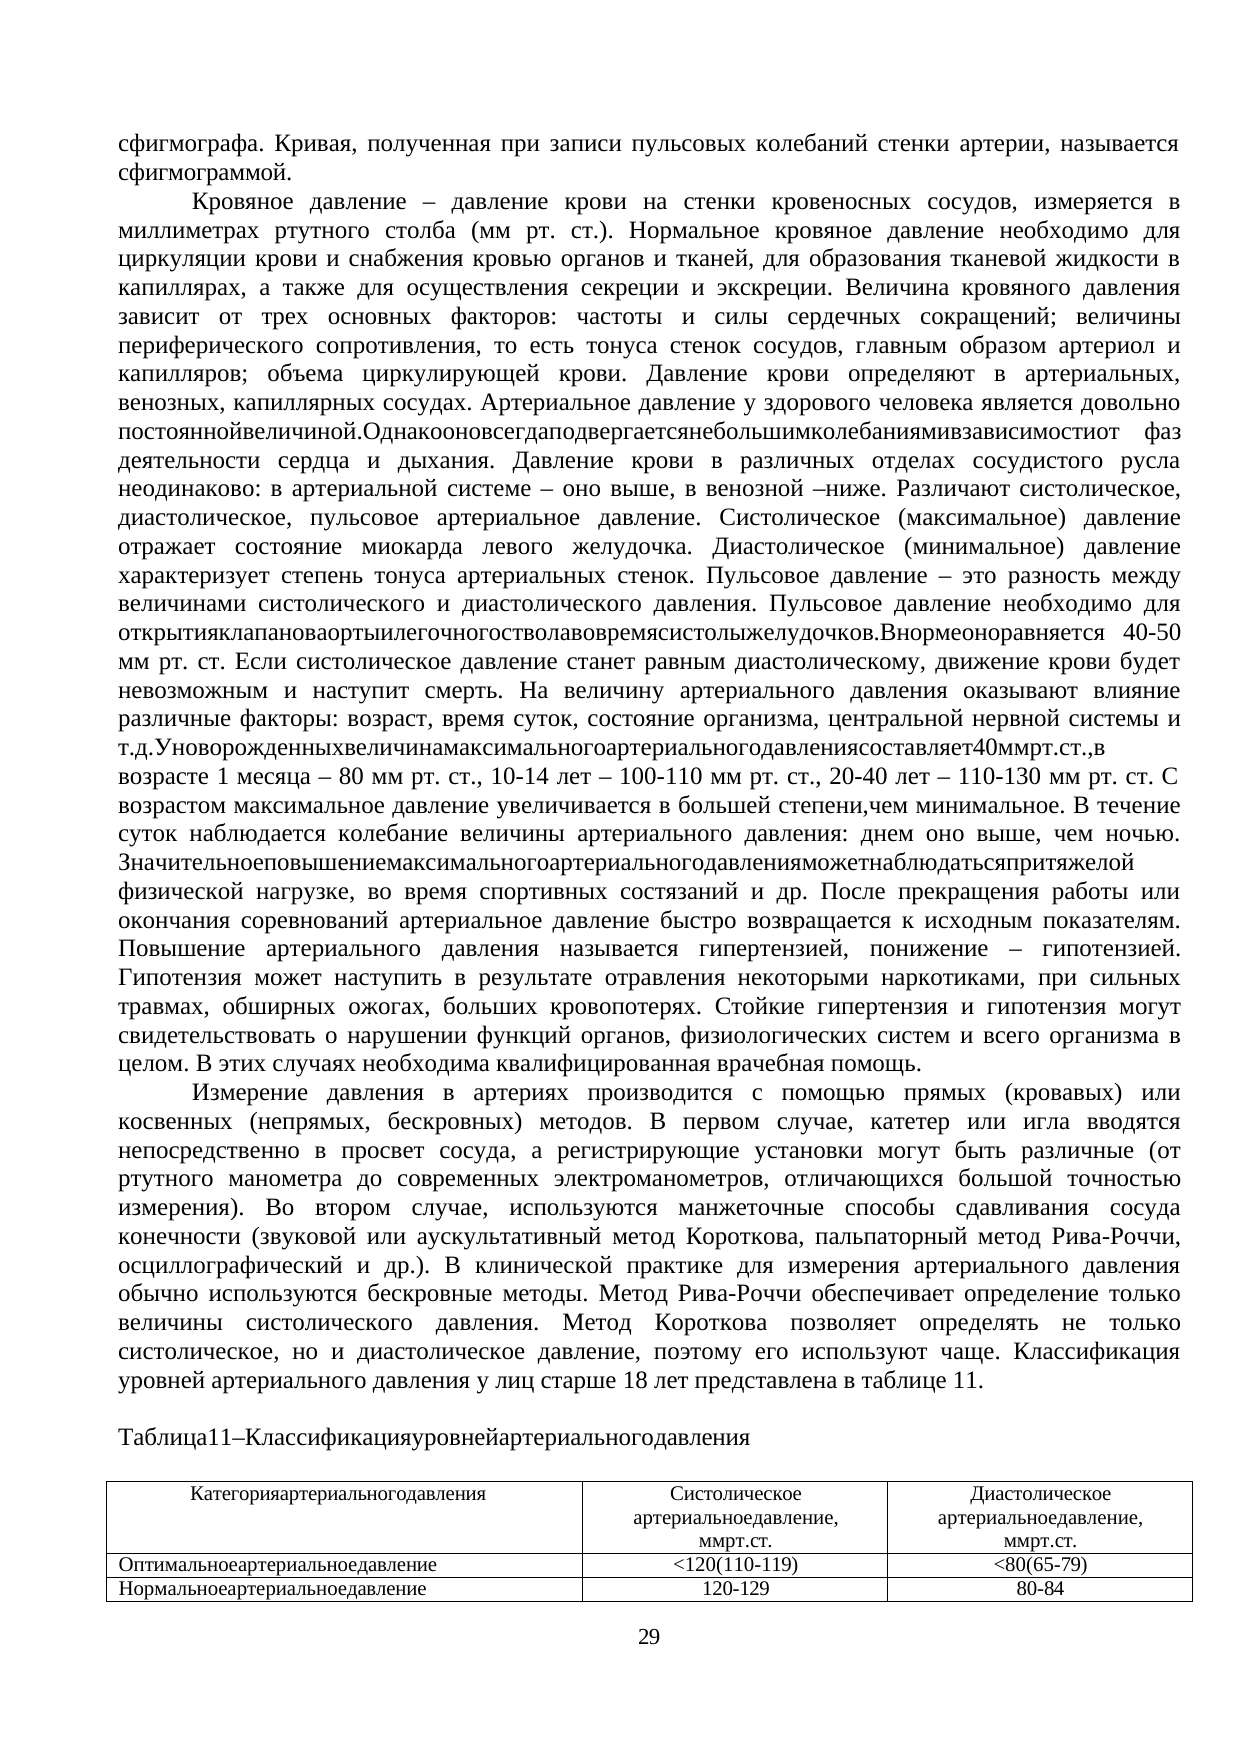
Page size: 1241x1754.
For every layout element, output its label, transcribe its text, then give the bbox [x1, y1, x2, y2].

table_header Категорияартериальногодавления [107, 1482, 582, 1553]
table_header Систолическое артериальноедавление, ммрт.ст. [583, 1482, 887, 1553]
table_cell 80-84 [888, 1578, 1192, 1601]
table_cell <80(65-79) [888, 1554, 1192, 1577]
table_cell Нормальноеартериальноедавление [107, 1578, 582, 1601]
table_cell Оптимальноеартериальноедавление [107, 1554, 582, 1577]
text Кровяное давление – давление крови на стенки кровеносных сосудов, измеряется в миллиметрах ртутного столба (мм рт. ст.). Нормальное кровяное давление необходимо для циркуляции крови и снабжения кровью органов и тканей, для образования тканевой жидкости в капиллярах, а также для осуществления секреции и экскреции. Величина кровяного давления зависит от трех основных факторов: частоты и силы сердечных сокращений; величины периферического сопротивления, то есть тонуса стенок сосудов, главным образом артериол и капилляров; объема циркулирующей крови. Давление крови определяют в артериальных, венозных, капиллярных сосудах. Артериальное давление у здорового человека является довольно постояннойвеличиной.Однакооновсегдаподвергаетсянебольшимколебаниямивзависимостиот фаз деятельности сердца и дыхания. Давление крови в различных отделах сосудистого русла неодинаково: в артериальной системе – оно выше, в венозной –ниже. Различают систолическое, диастолическое, пульсовое артериальное давление. Систолическое (максимальное) давление отражает состояние миокарда левого желудочка. Диастолическое (минимальное) давление характеризует степень тонуса артериальных стенок. Пульсовое давление – это разность между величинами систолического и диастолического давления. Пульсовое давление необходимо для открытияклапановаортыилегочногостволавовремясистолыжелудочков.Внормеоноравняется 40-50 мм рт. ст. Если систолическое давление станет равным диастолическому, движение крови будет невозможным и наступит смерть. На величину артериального давления оказывают влияние различные факторы: возраст, время суток, состояние организма, центральной нервной системы и т.д.Уноворожденныхвеличинамаксимальногоартериальногодавлениясоставляет40ммрт.ст.,в возрасте 1 месяца – 80 мм рт. ст., 10-14 лет – 100-110 мм рт. ст., 20-40 лет – 110-130 мм рт. ст. С возрастом максимальное давление увеличивается в большей степени,чем минимальное. В течение суток наблюдается колебание величины артериального давления: днем оно выше, чем ночью. Значительноеповышениемаксимальногоартериальногодавленияможетнаблюдатьсяпритяжелой физической нагрузке, во время спортивных состязаний и др. После прекращения работы или окончания соревнований артериальное давление быстро возвращается к исходным показателям. Повышение артериального давления называется гипертензией, понижение – гипотензией. Гипотензия может наступить в результате отравления некоторыми наркотиками, при сильных травмах, обширных ожогах, больших кровопотерях. Стойкие гипертензия и гипотензия могут свидетельствовать о нарушении функций органов, физиологических систем и всего организма в целом. В этих случаях необходима квалифицированная врачебная помощь. [118, 186, 1182, 1077]
text сфигмографа. Кривая, полученная при записи пульсовых колебаний стенки артерии, называется сфигмограммой. [118, 128, 1180, 186]
table_cell <120(110-119) [583, 1554, 887, 1577]
table_cell 120-129 [583, 1578, 887, 1601]
table_header Диастолическое артериальноедавление, ммрт.ст. [888, 1482, 1192, 1553]
text Таблица11–Классификацияуровнейартериальногодавления [118, 1422, 1226, 1451]
text Измерение давления в артериях производится с помощью прямых (кровавых) или косвенных (непрямых, бескровных) методов. В первом случае, катетер или игла вводятся непосредственно в просвет сосуда, а регистрирующие установки могут быть различные (от ртутного манометра до современных электроманометров, отличающихся большой точностью измерения). Во втором случае, используются манжеточные способы сдавливания сосуда конечности (звуковой или аускультативный метод Короткова, пальпаторный метод Рива-Роччи, осциллографический и др.). В клинической практике для измерения артериального давления обычно используются бескровные методы. Метод Рива-Роччи обеспечивает определение только величины систолического давления. Метод Короткова позволяет определять не только систолическое, но и диастолическое давление, поэтому его используют чаще. Классификация уровней артериального давления у лиц старше 18 лет представлена в таблице 11. [118, 1077, 1182, 1393]
